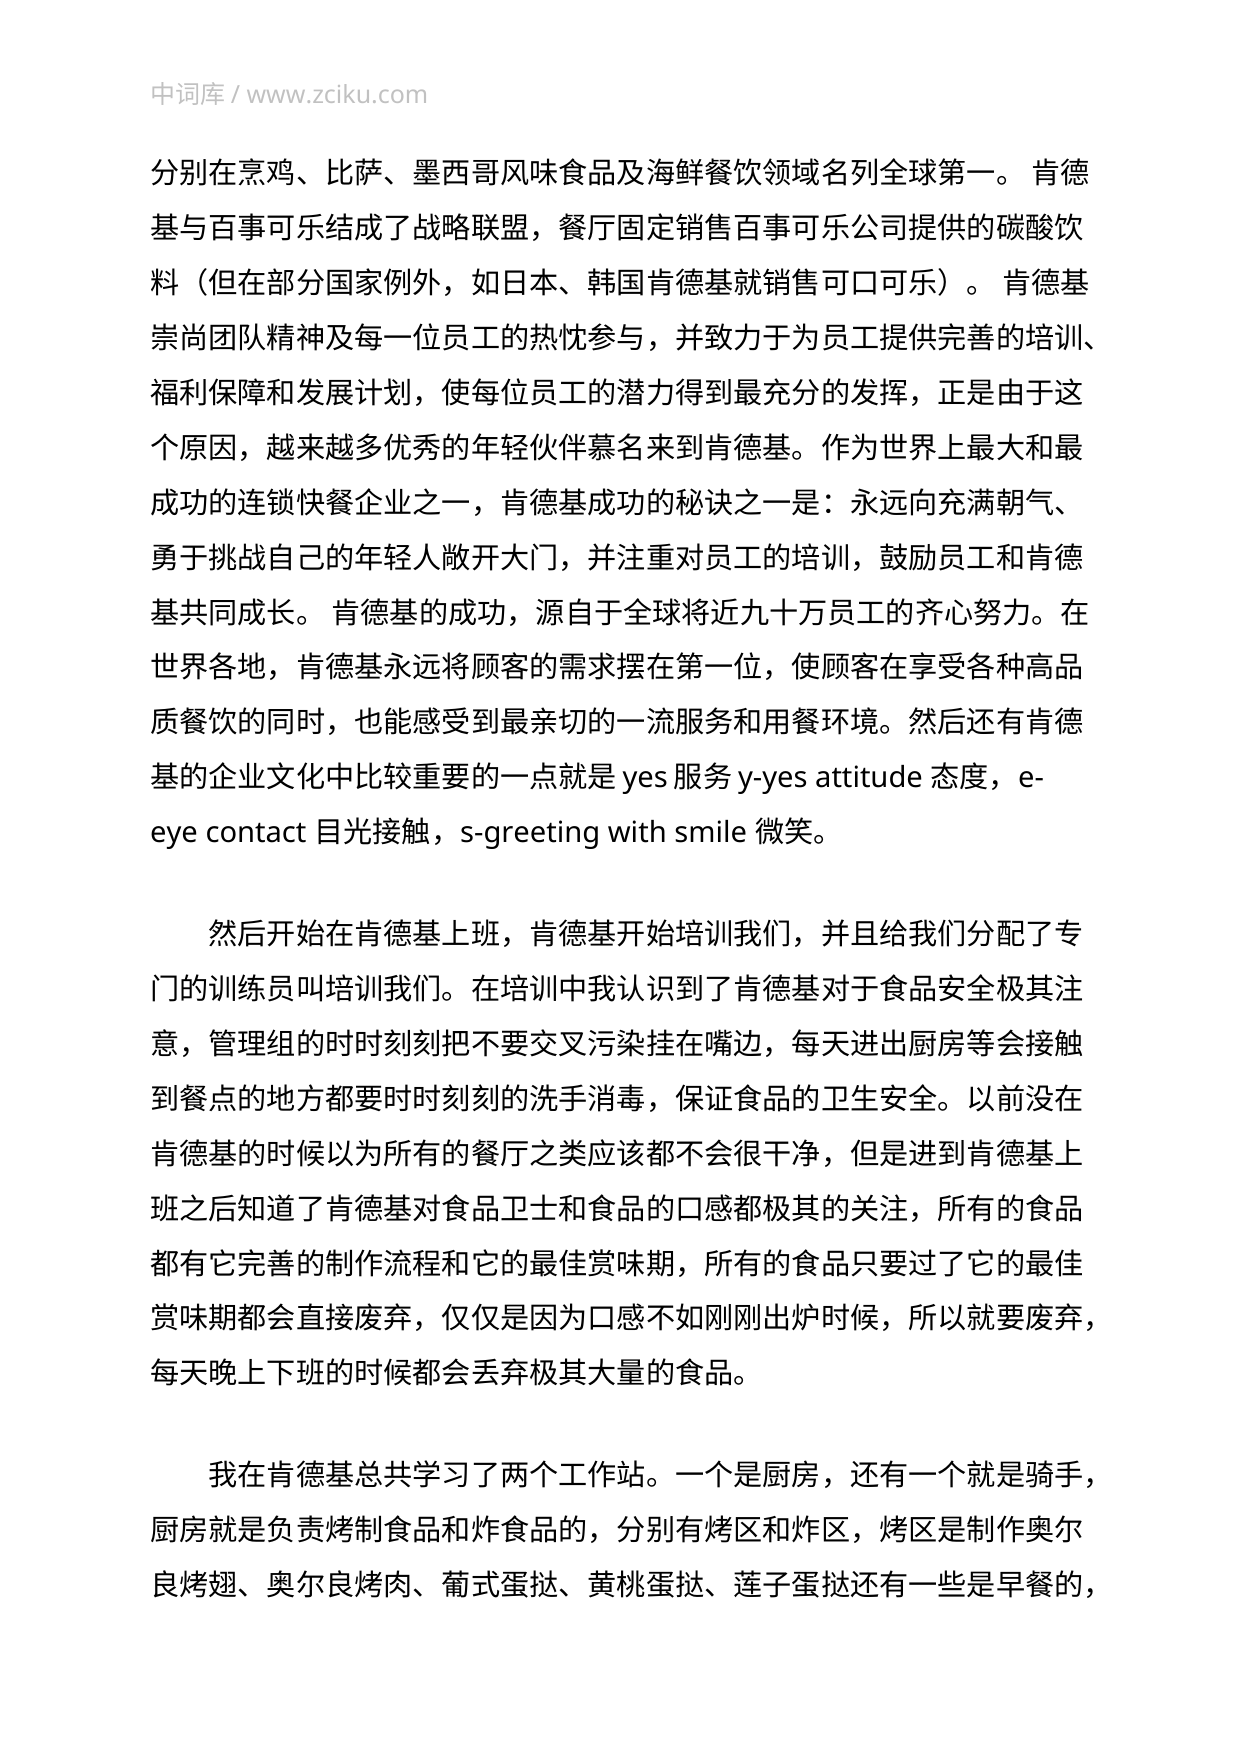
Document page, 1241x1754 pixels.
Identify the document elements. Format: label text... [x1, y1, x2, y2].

text 然后开始在肯德基上班，肯德基开始培训我们，并且给我们分配了专门的训练员叫培训我们。在培训中我认识到了肯德基对于食品安全极其注意，管理组的时时刻刻把不要交叉污染挂在嘴边，每天进出厨房等会接触到餐点的地方都要时时刻刻的洗手消毒，保证食品的卫生安全。以前没在肯德基的时候以为所有的餐厅之类应该都不会很干净，但是进到肯德基上班之后知道了肯德基对食品卫士和食品的口感都极其的关注，所有的食品都有它完善的制作流程和它的最佳赏味期，所有的食品只要过了它的最佳赏味期都会直接废弃，仅仅是因为口感不如刚刚出炉时候，所以就要废弃，每天晚上下班的时候都会丢弃极其大量的食品。 [150, 911, 1090, 1392]
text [150, 1452, 1090, 1604]
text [150, 150, 1090, 851]
